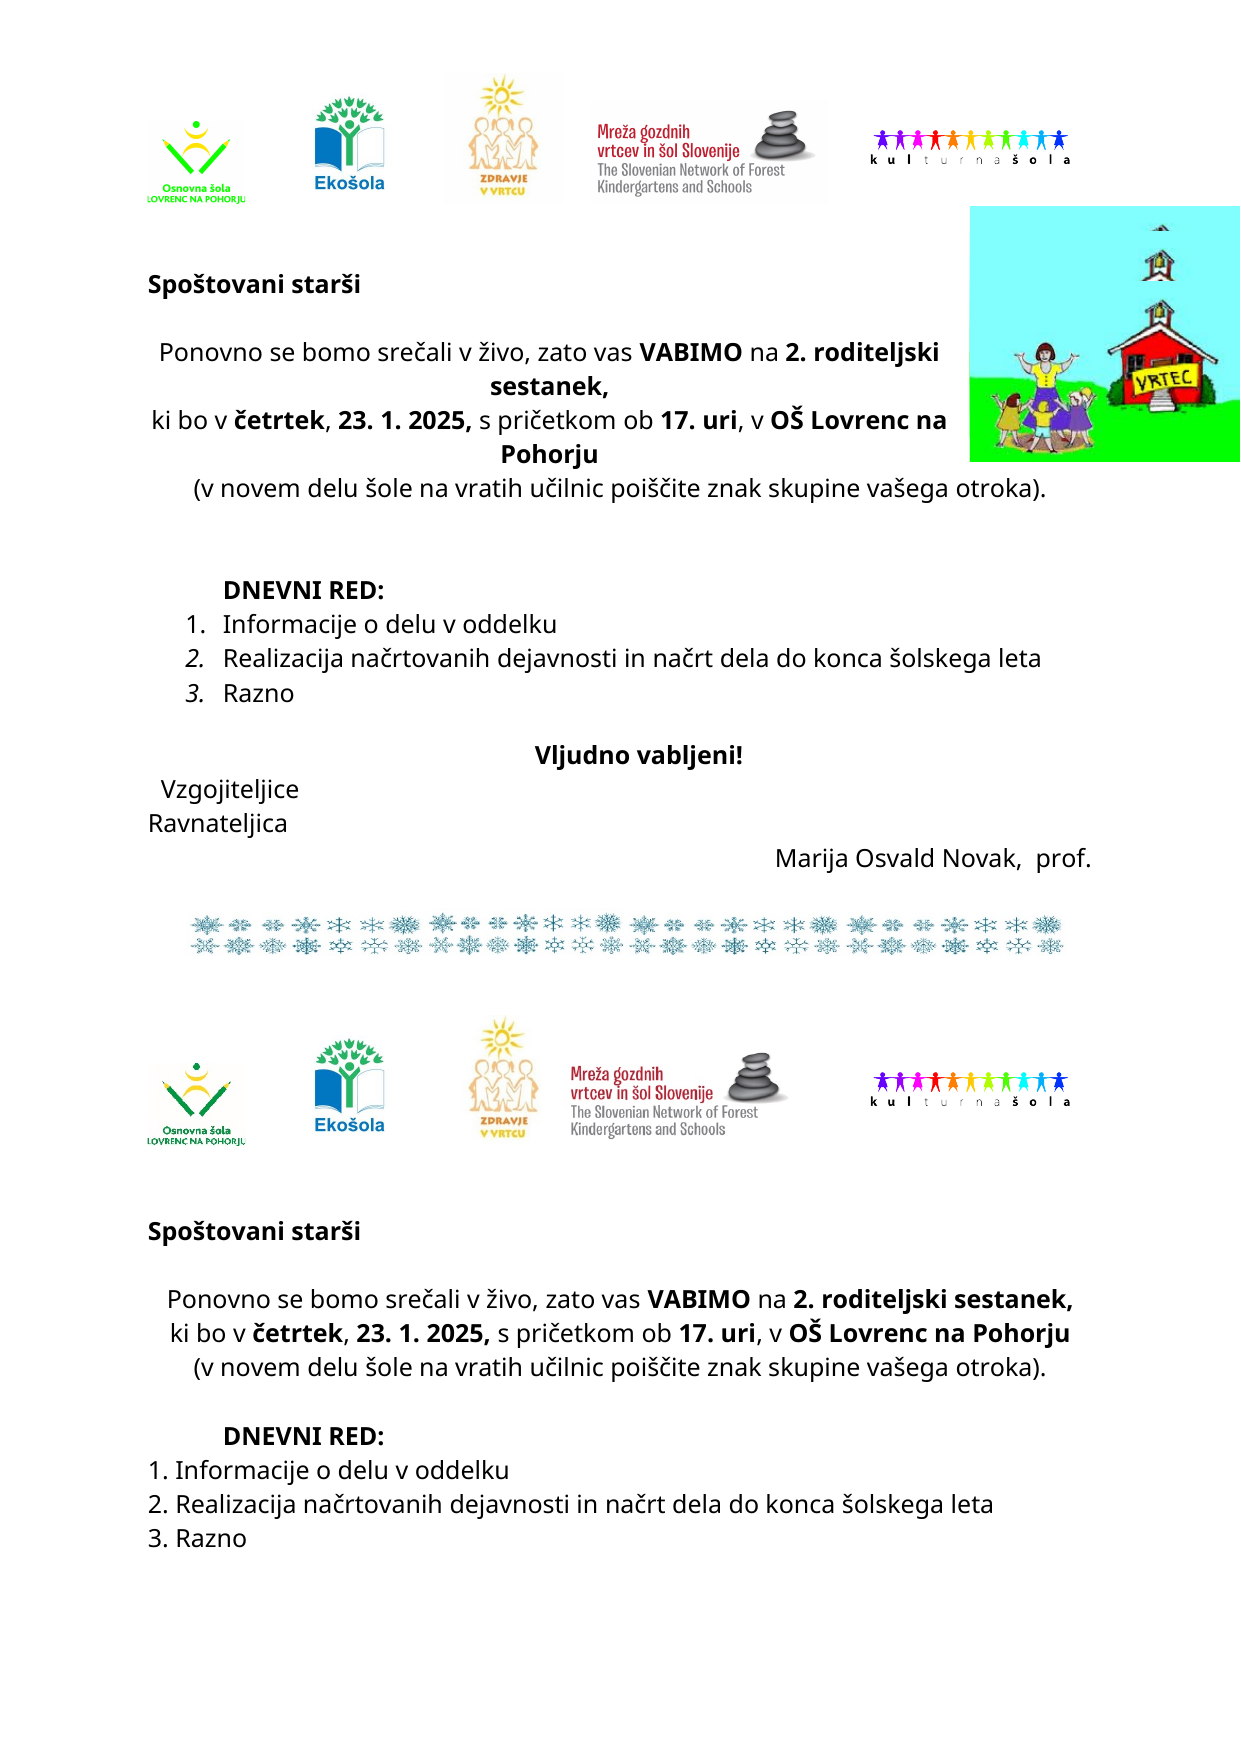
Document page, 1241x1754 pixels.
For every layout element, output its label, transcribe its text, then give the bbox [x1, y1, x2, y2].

list Informacije o delu v oddelku [185, 607, 1093, 641]
text (v novem delu šole na vratih učilnic poiščite znak skupine vašega otroka). [148, 471, 1093, 505]
picture [590, 100, 830, 204]
picture [295, 85, 403, 204]
text Ponovno se bomo srečali v živo, zato vas VABIMO na 2. roditeljski sestanek, [148, 1282, 1093, 1316]
text Vzgojiteljice Ravnateljica [148, 772, 1093, 840]
picture [295, 1027, 403, 1146]
text 3. Razno [148, 1520, 1093, 1554]
picture [442, 73, 564, 204]
text ki bo v četrtek, 23. 1. 2025, s pričetkom ob 17. uri, v OŠ Lovrenc na Pohorju [148, 1316, 1093, 1350]
picture [186, 908, 1067, 959]
list Razno [185, 675, 1093, 709]
picture [864, 77, 1240, 462]
picture [442, 1015, 803, 1146]
picture [147, 1063, 246, 1146]
list Realizacija načrtovanih dejavnosti in načrt dela do konca šolskega leta [185, 641, 1093, 675]
list DNEVNI RED: [223, 1418, 1093, 1452]
text (v novem delu šole na vratih učilnic poiščite znak skupine vašega otroka). [148, 1350, 1093, 1384]
text Vljudno vabljeni! [185, 738, 1093, 772]
picture [864, 1019, 1076, 1159]
text ki bo v četrtek, 23. 1. 2025, s pričetkom ob 17. uri, v OŠ Lovrenc na Pohorju [148, 403, 1093, 471]
text Ponovno se bomo srečali v živo, zato vas VABIMO na 2. roditeljski sestanek, [148, 334, 969, 403]
text 2. Realizacija načrtovanih dejavnosti in načrt dela do konca šolskega leta [148, 1486, 1093, 1520]
list DNEVNI RED: [223, 573, 1093, 607]
text Spoštovani starši [148, 266, 969, 301]
text Spoštovani starši [148, 1214, 1093, 1248]
picture [147, 121, 246, 204]
text Marija Osvald Novak, prof. [148, 840, 1093, 874]
text 1. Informacije o delu v oddelku [148, 1452, 1093, 1486]
